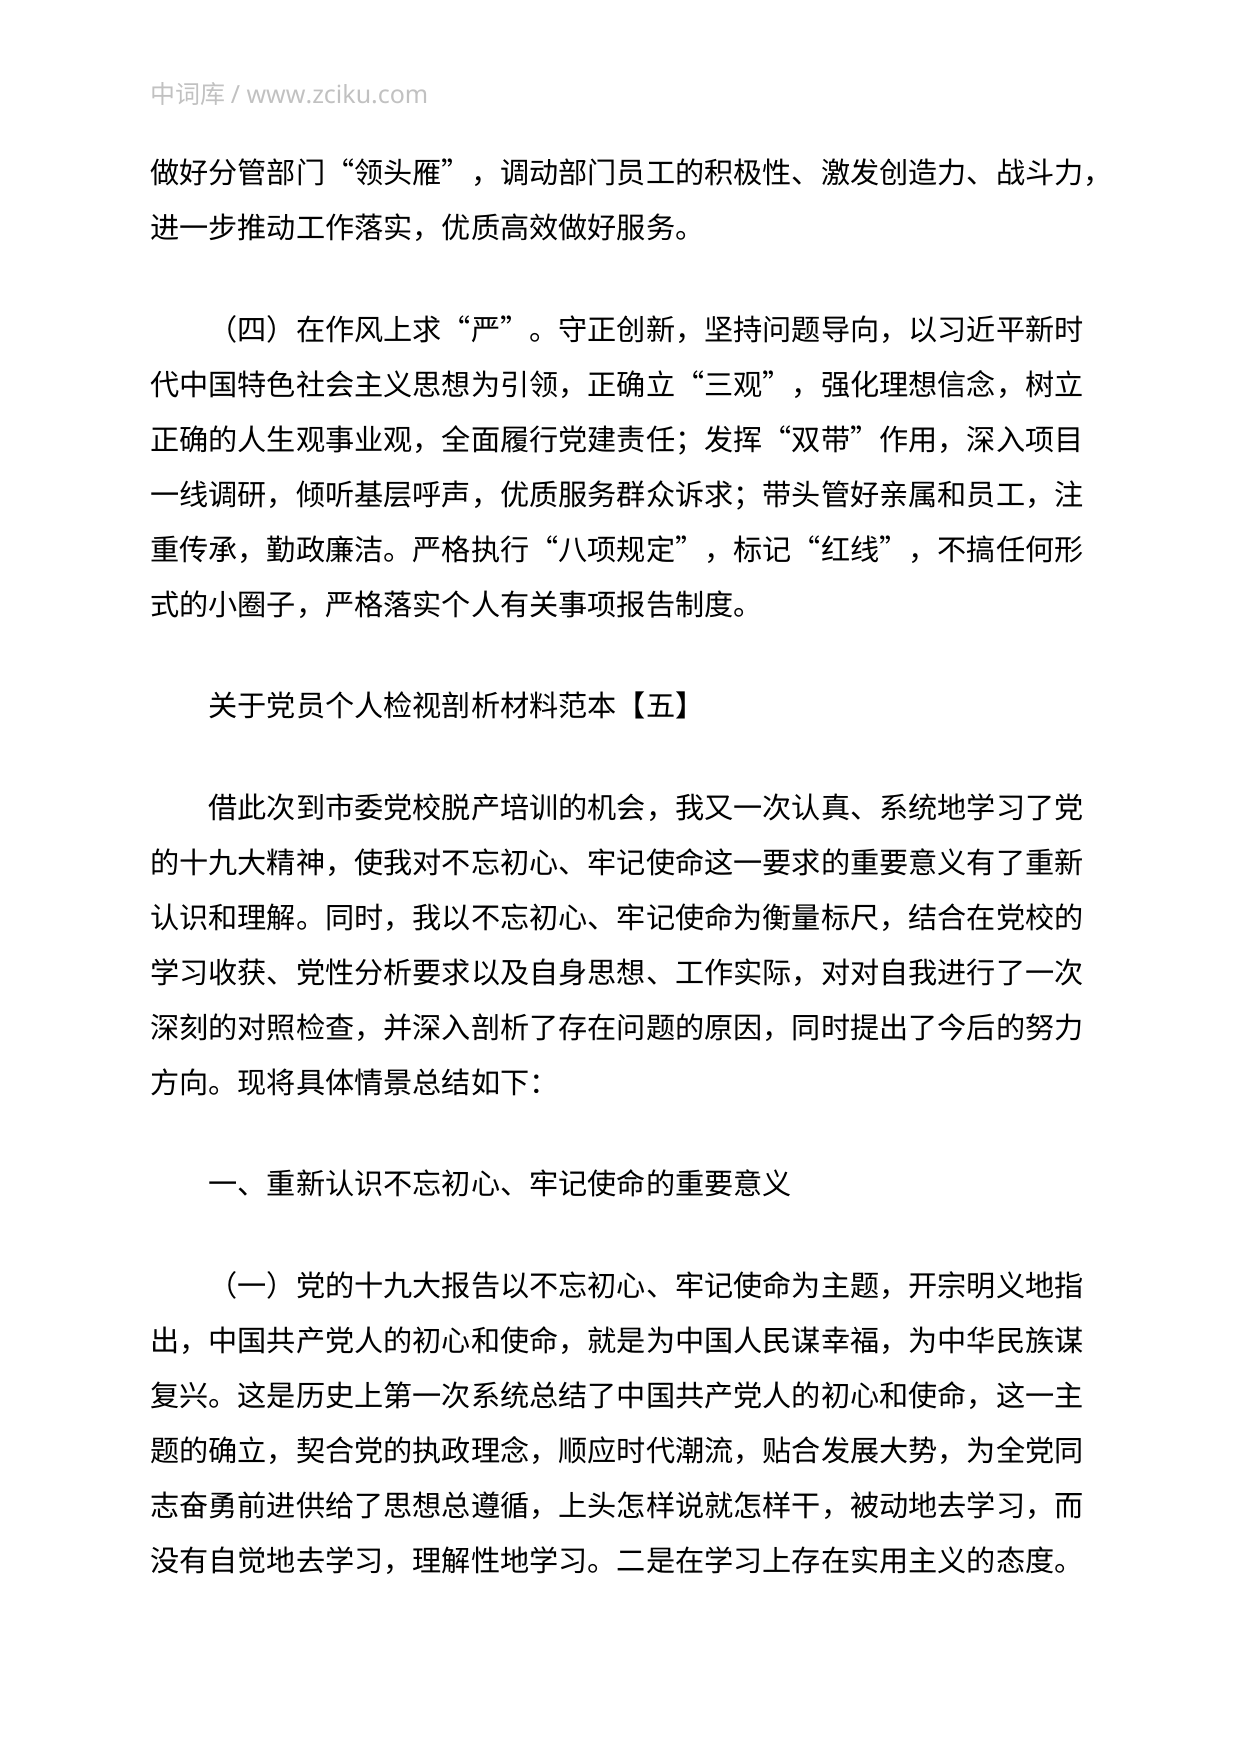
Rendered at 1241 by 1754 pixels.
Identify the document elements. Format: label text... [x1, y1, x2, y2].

text 借此次到市委党校脱产培训的机会，我又一次认真、系统地学习了党的十九大精神，使我对不忘初心、牢记使命这一要求的重要意义有了重新认识和理解。同时，我以不忘初心、牢记使命为衡量标尺，结合在党校的学习收获、党性分析要求以及自身思想、工作实际，对对自我进行了一次深刻的对照检查，并深入剖析了存在问题的原因，同时提出了今后的努力方向。现将具体情景总结如下： [150, 785, 1090, 1101]
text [150, 150, 1090, 247]
text 关于党员个人检视剖析材料范本【五】 [150, 683, 1090, 725]
text 一、重新认识不忘初心、牢记使命的重要意义 [150, 1161, 1090, 1203]
text （四）在作风上求“严”。守正创新，坚持问题导向，以习近平新时代中国特色社会主义思想为引领，正确立“三观”，强化理想信念，树立正确的人生观事业观，全面履行党建责任；发挥“双带”作用，深入项目一线调研，倾听基层呼声，优质服务群众诉求；带头管好亲属和员工，注重传承，勤政廉洁。严格执行“八项规定”，标记“红线”，不搞任何形式的小圈子，严格落实个人有关事项报告制度。 [150, 307, 1090, 623]
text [150, 1263, 1090, 1579]
